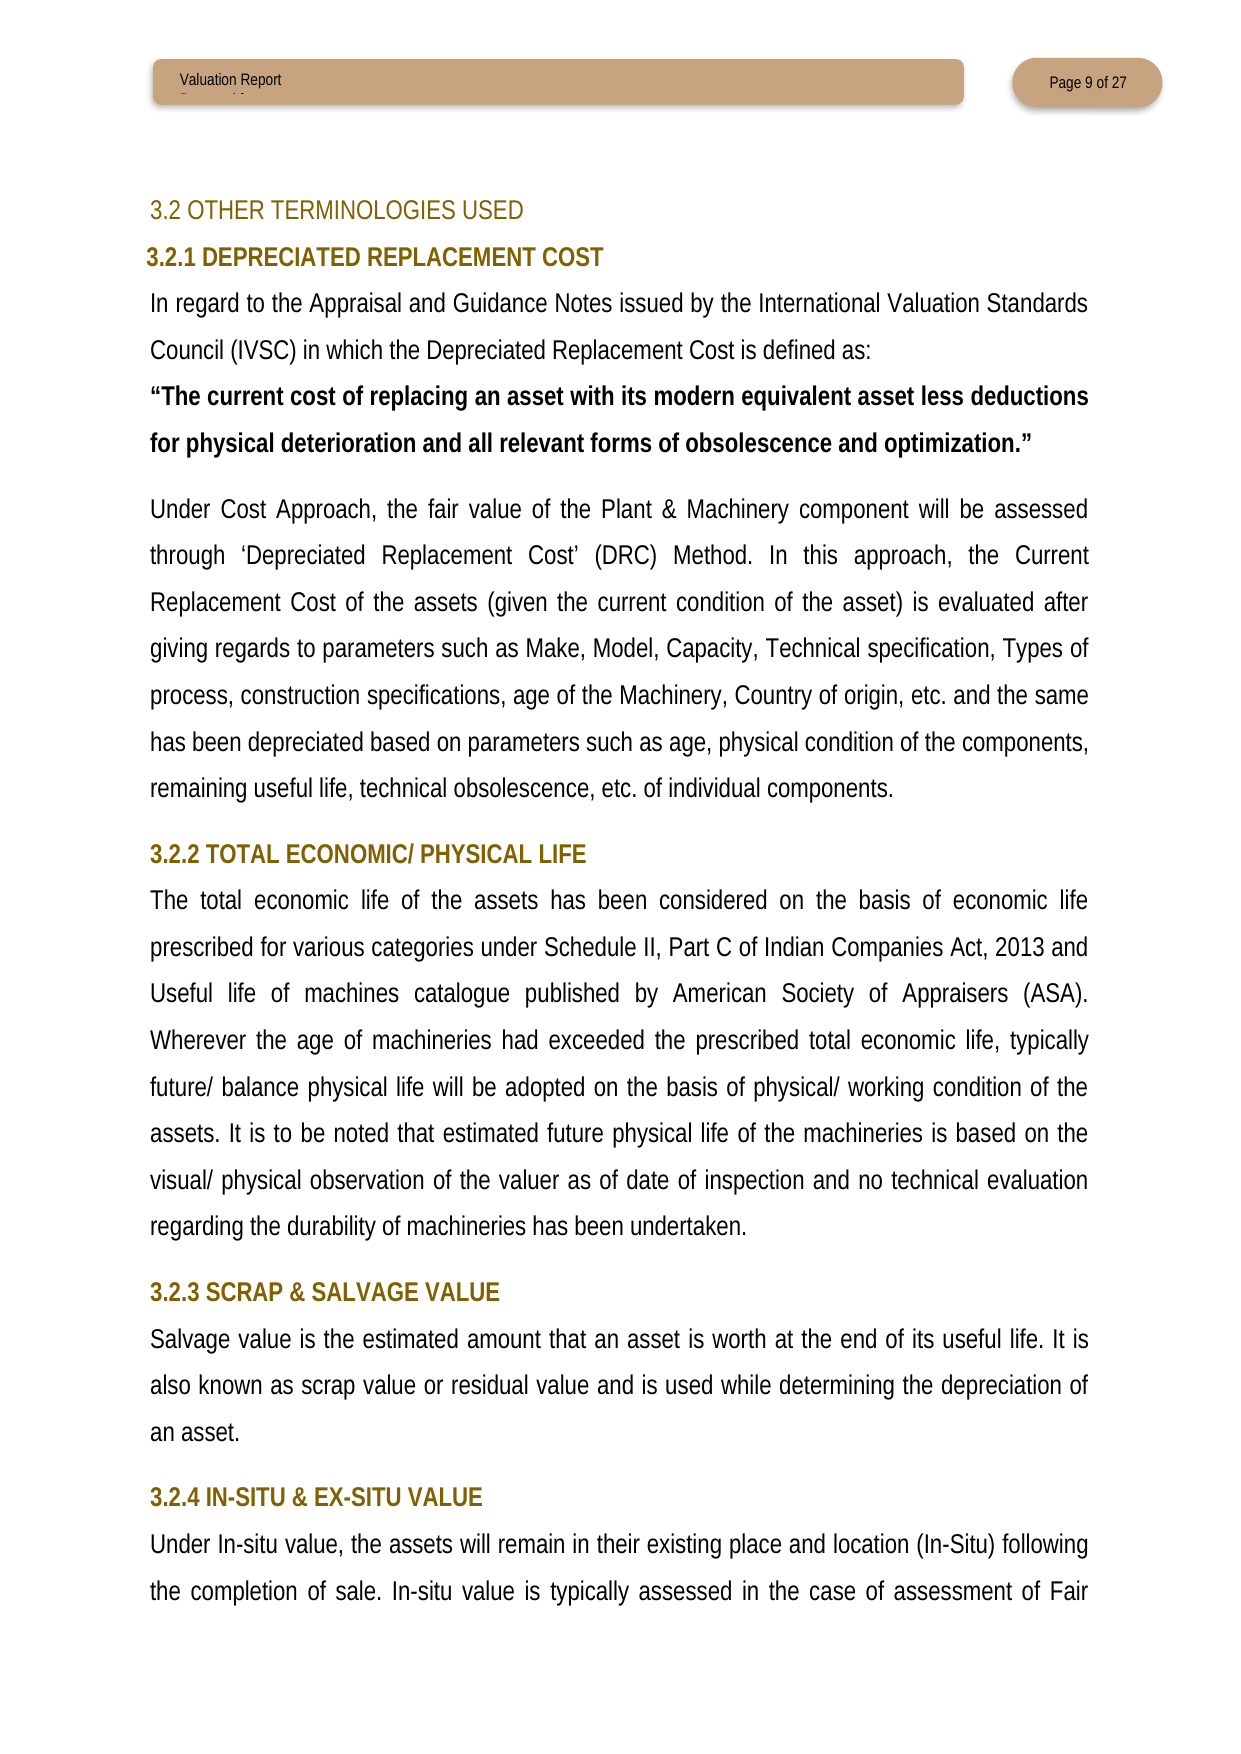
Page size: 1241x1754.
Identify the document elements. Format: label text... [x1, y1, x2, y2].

subtitle 3.2.1 DEPRECIATED REPLACEMENT COST [146, 241, 1090, 272]
subtitle 3.2.4 IN-SITU & EX-SITU VALUE [150, 1482, 1090, 1513]
text Salvage value is the estimated amount that an asset is worth at the end of its useful life. It is also known as scrap value or residual value and is used while determining the depreciation of an asset. [150, 1323, 1090, 1447]
subtitle 3.2.2 TOTAL ECONOMIC/ PHYSICAL LIFE [150, 838, 1090, 869]
text The total economic life of the assets has been considered on the basis of economic life prescribed for various categories under Schedule II, Part C of Indian Companies Act, 2013 and Useful life of machines catalogue published by American Society of Appraisers (ASA). Wherever the age of machineries had exceeded the prescribed total economic life, typically future/ balance physical life will be adopted on the basis of physical/ working condition of the assets. It is to be noted that estimated future physical life of the machineries is based on the visual/ physical observation of the valuer as of date of inspection and no technical evaluation regarding the durability of machineries has been undertaken. [150, 884, 1090, 1241]
text “The current cost of replacing an asset with its modern equivalent asset less deductions for physical deterioration and all relevant forms of obsolescence and optimization.” [150, 381, 1090, 458]
subtitle 3.2.3 SCRAP & SALVAGE VALUE [150, 1276, 1090, 1307]
text Under Cost Approach, the fair value of the Plant & Machinery component will be assessed through ‘Depreciated Replacement Cost’ (DRC) Method. In this approach, the Current Replacement Cost of the assets (given the current condition of the asset) is evaluated after giving regards to parameters such as Make, Model, Capacity, Technical specification, Types of process, construction specifications, age of the Machinery, Country of origin, etc. and the same has been depreciated based on parameters such as age, physical condition of the components, remaining useful life, technical obsolescence, etc. of individual components. [150, 493, 1090, 803]
text In regard to the Appraisal and Guidance Notes issued by the International Valuation Standards Council (IVSC) in which the Depreciated Replacement Cost is defined as: [150, 287, 1090, 365]
subtitle 3.2 OTHER TERMINOLOGIES USED [150, 194, 1090, 225]
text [150, 1528, 1090, 1606]
